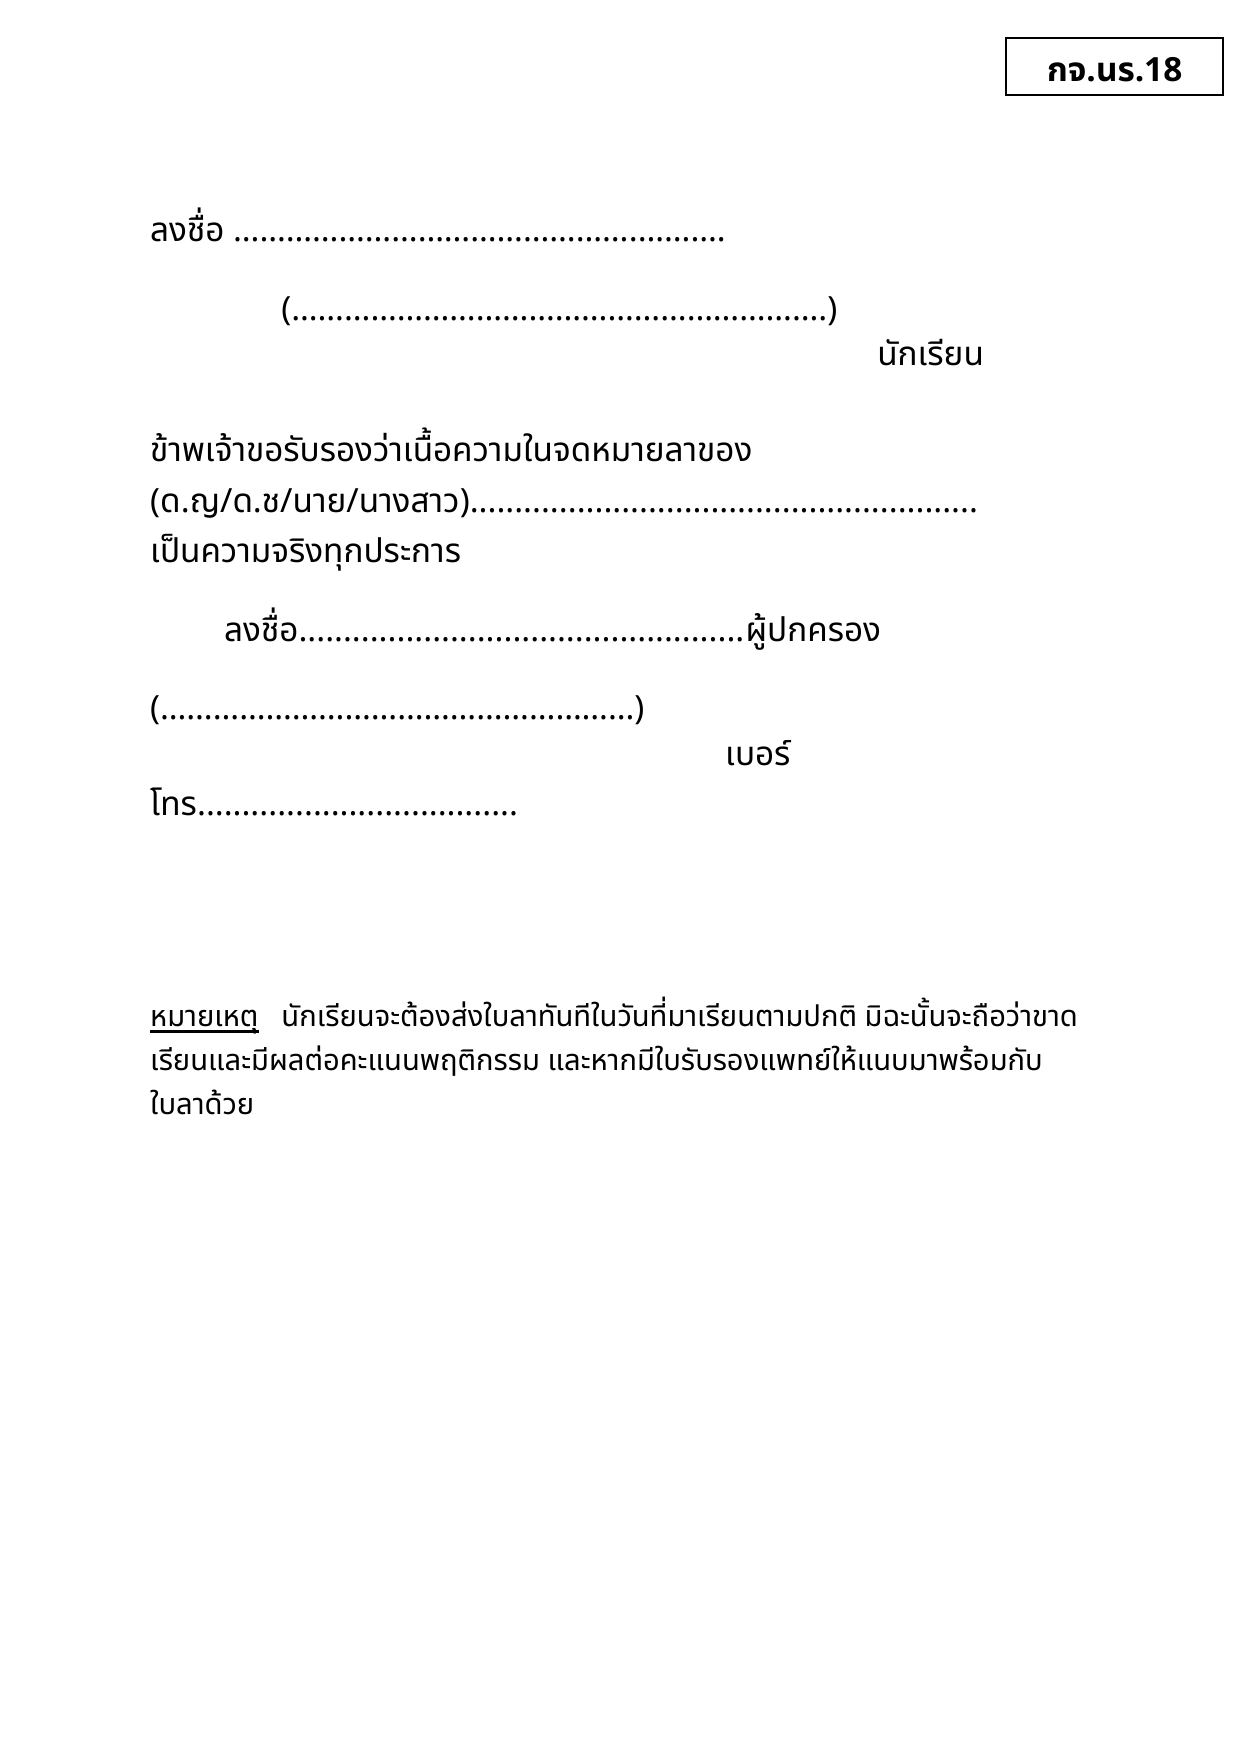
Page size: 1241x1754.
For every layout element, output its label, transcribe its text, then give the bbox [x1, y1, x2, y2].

text ลงชื่อ..................................................ผู้ปกครอง [150, 577, 1090, 656]
text ข้าพเจ้าขอรับรองว่าเนื้อความในจดหมายลาของ (ด.ญ/ด.ช/นาย/นางสาว)......................................................... [150, 426, 1090, 527]
text หมายเหตุ นักเรียนจะต้องส่งใบลาทันทีในวันที่มาเรียนตามปกติ มิฉะนั้นจะถือว่าขาดเรียนและมีผลต่อคะแนนพฤติกรรม และหากมีใบรับรองแพทย์ให้แนบมาพร้อมกับใบลาด้วย [150, 995, 1090, 1127]
text เป็นความจริงทุกประการ [150, 527, 1090, 577]
text นักเรียน [224, 330, 1090, 381]
text ลงชื่อ ……………………………………….…….… [150, 178, 1090, 257]
text (………………………………………………) [150, 656, 1090, 729]
text (…………………………………………………….) [224, 257, 1090, 330]
text เบอร์โทร.................................... [150, 729, 1090, 831]
